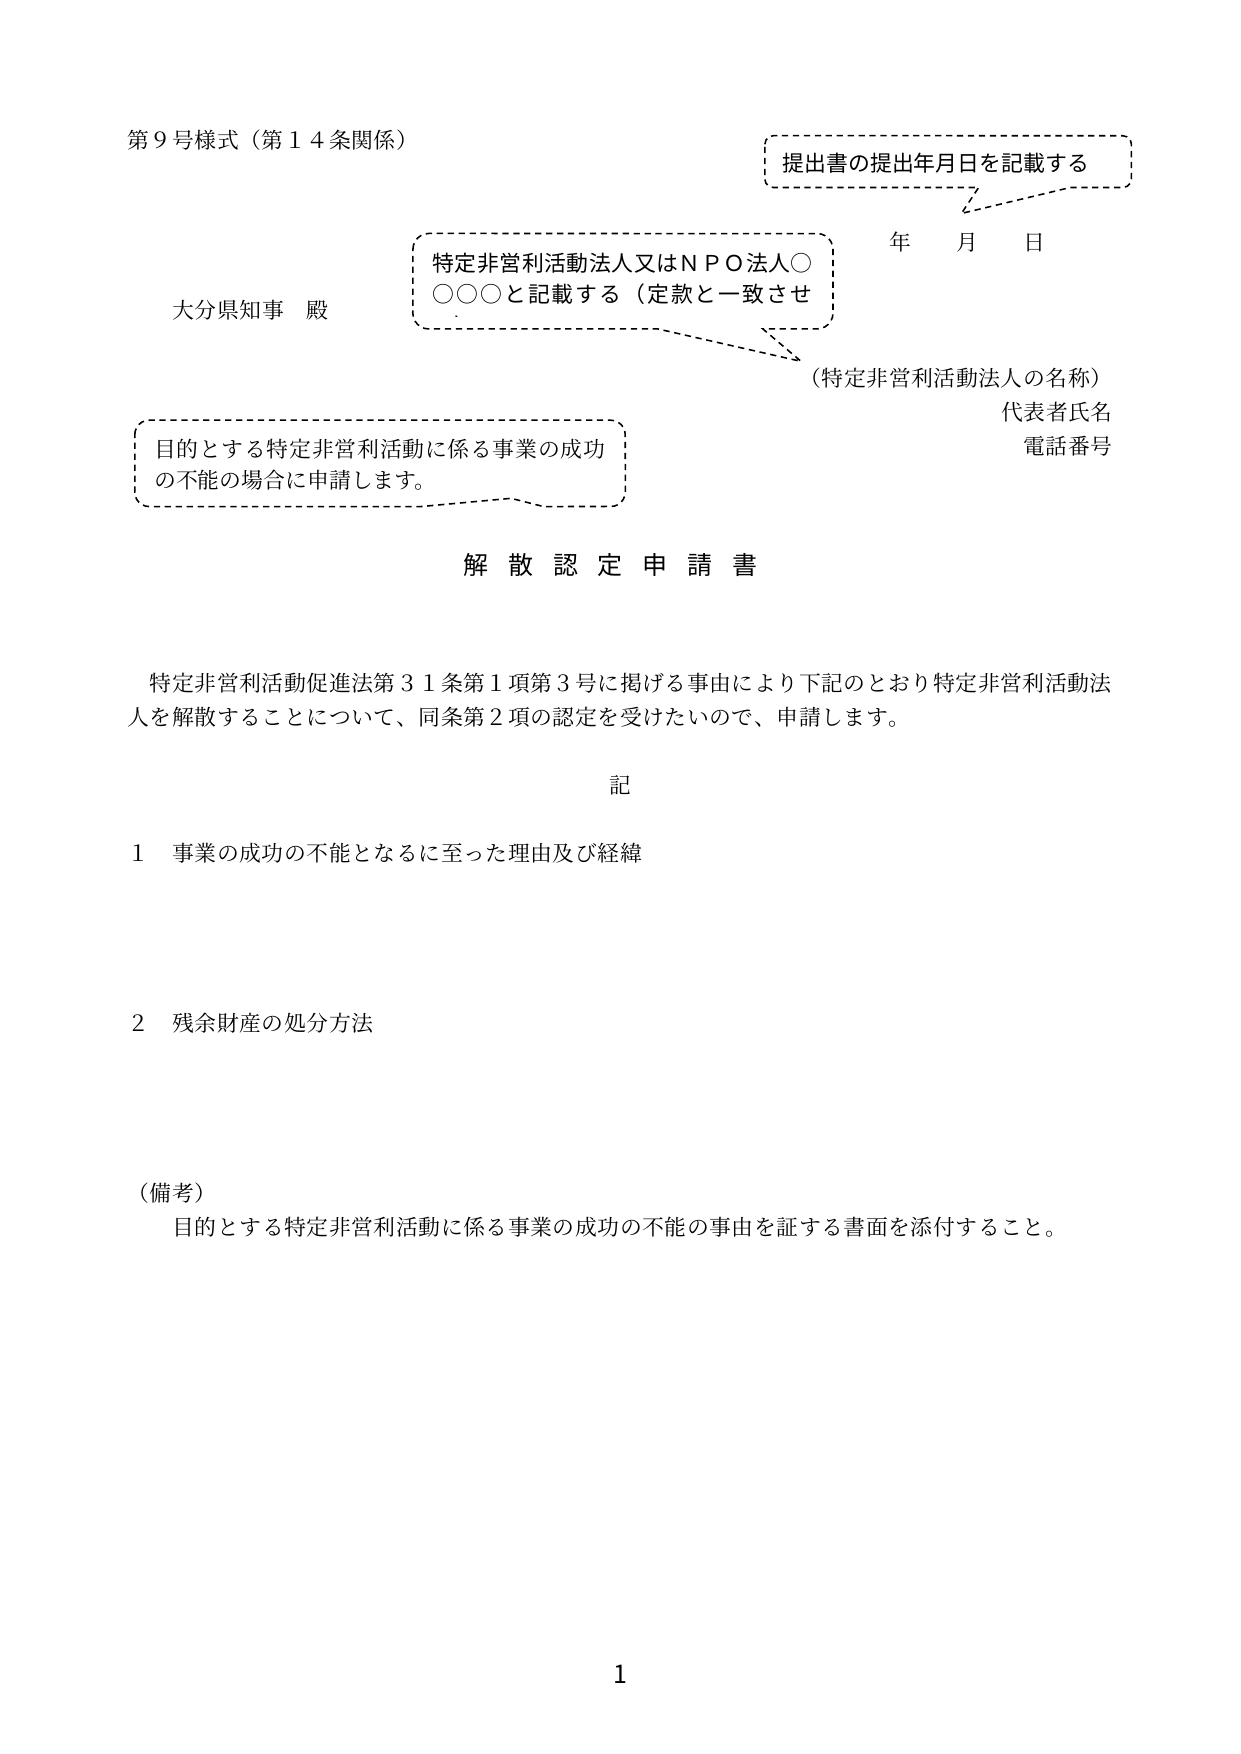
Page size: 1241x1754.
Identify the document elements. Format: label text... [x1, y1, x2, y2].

text 特定非営利活動促進法第３１条第１項第３号に掲げる事由により下記のとおり特定非営利活動法人を解散することについて、同条第２項の認定を受けたいので、申請します。 [127, 665, 1113, 733]
text 記 [127, 767, 1113, 801]
text 年 月 日 [127, 224, 1113, 258]
text （備考） [127, 1175, 1113, 1209]
text １ 事業の成功の不能となるに至った理由及び経緯 [127, 835, 1113, 869]
text 大分県知事 殿 [127, 292, 1113, 326]
text 目的とする特定非営利活動に係る事業の成功の不能の事由を証する書面を添付すること。 [150, 1209, 1113, 1243]
text 第９号様式（第１４条関係） [127, 122, 1113, 156]
text 解散認定申請書 [127, 529, 1113, 597]
text （特定非営利活動法人の名称） [127, 360, 1113, 394]
text ２ 残余財産の処分方法 [127, 1005, 1113, 1039]
text 電話番号 [127, 428, 1113, 462]
text 代表者氏名 [127, 394, 1113, 428]
